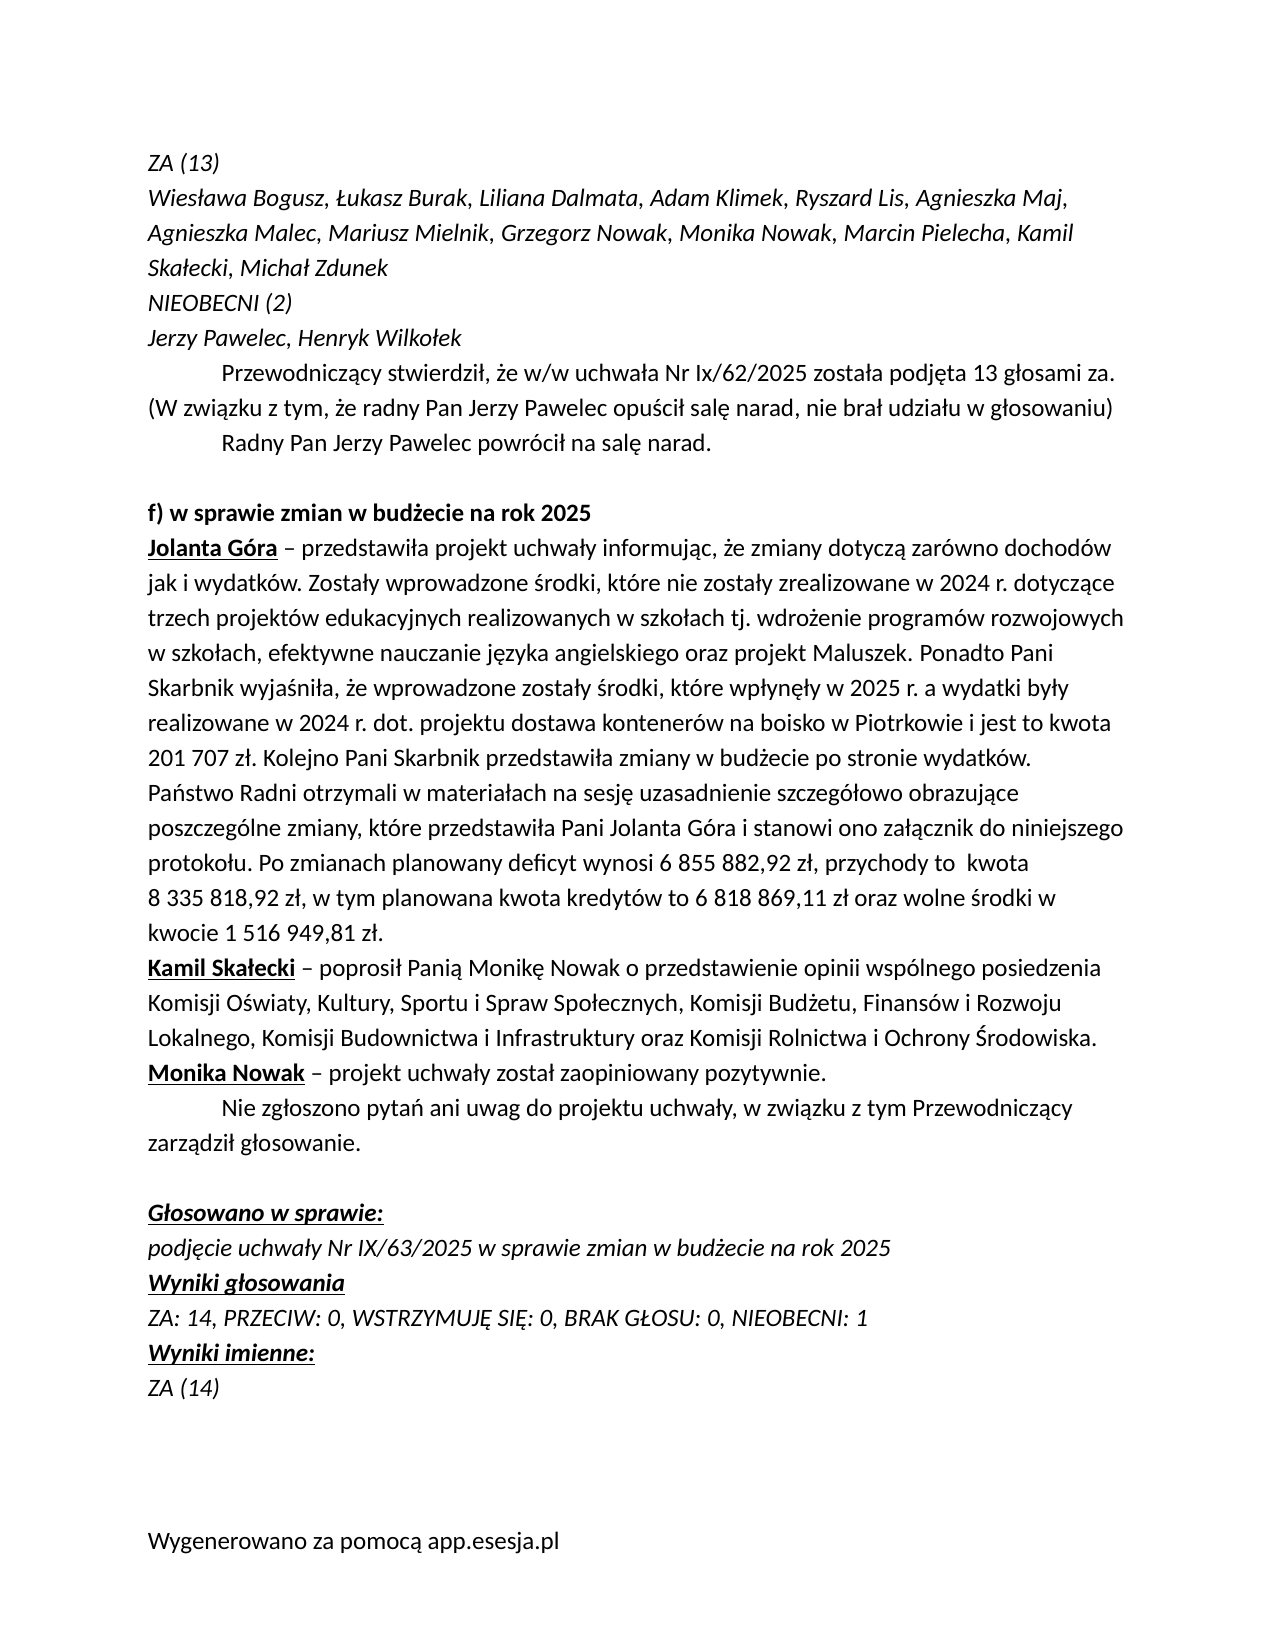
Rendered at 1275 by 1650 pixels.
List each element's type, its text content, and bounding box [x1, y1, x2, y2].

text Państwo Radni otrzymali w materiałach na sesję uzasadnienie szczegółowo obrazujące poszczególne zmiany, które przedstawiła Pani Jolanta Góra i stanowi ono załącznik do niniejszego protokołu. Po zmianach planowany deficyt wynosi 6 855 882,92 zł, przychody to kwota 8 335 818,92 zł, w tym planowana kwota kredytów to 6 818 869,11 zł oraz wolne środki w kwocie 1 516 949,81 zł. [148, 778, 1127, 948]
text (W związku z tym, że radny Pan Jerzy Pawelec opuścił salę narad, nie brał udziału w głosowaniu) [148, 393, 1127, 423]
text ZA (14) [148, 1373, 1127, 1403]
text Radny Pan Jerzy Pawelec powrócił na salę narad. [148, 428, 1127, 458]
text NIEOBECNI (2) [148, 288, 1127, 318]
text Wiesława Bogusz, Łukasz Burak, Liliana Dalmata, Adam Klimek, Ryszard Lis, Agnieszka Maj, Agnieszka Malec, Mariusz Mielnik, Grzegorz Nowak, Monika Nowak, Marcin Pielecha, Kamil Skałecki, Michał Zdunek [148, 183, 1127, 283]
text ZA (13) [148, 148, 1127, 178]
text Monika Nowak – projekt uchwały został zaopiniowany pozytywnie. [148, 1058, 1127, 1088]
text Wyniki głosowania [148, 1268, 1127, 1298]
text Wyniki imienne: [148, 1338, 1127, 1368]
text Głosowano w sprawie: [148, 1198, 1127, 1228]
text Nie zgłoszono pytań ani uwag do projektu uchwały, w związku z tym Przewodniczący zarządził głosowanie. [148, 1093, 1127, 1158]
text Przewodniczący stwierdził, że w/w uchwała Nr Ix/62/2025 została podjęta 13 głosami za. [148, 358, 1127, 388]
text ZA: 14, PRZECIW: 0, WSTRZYMUJĘ SIĘ: 0, BRAK GŁOSU: 0, NIEOBECNI: 1 [148, 1303, 1127, 1333]
text f) w sprawie zmian w budżecie na rok 2025 [148, 498, 1127, 528]
text Jerzy Pawelec, Henryk Wilkołek [148, 323, 1127, 353]
text Jolanta Góra – przedstawiła projekt uchwały informując, że zmiany dotyczą zarówno dochodów jak i wydatków. Zostały wprowadzone środki, które nie zostały zrealizowane w 2024 r. dotyczące trzech projektów edukacyjnych realizowanych w szkołach tj. wdrożenie programów rozwojowych w szkołach, efektywne nauczanie języka angielskiego oraz projekt Maluszek. Ponadto Pani Skarbnik wyjaśniła, że wprowadzone zostały środki, które wpłynęły w 2025 r. a wydatki były realizowane w 2024 r. dot. projektu dostawa kontenerów na boisko w Piotrkowie i jest to kwota 201 707 zł. Kolejno Pani Skarbnik przedstawiła zmiany w budżecie po stronie wydatków. [148, 533, 1127, 773]
text Kamil Skałecki – poprosił Panią Monikę Nowak o przedstawienie opinii wspólnego posiedzenia Komisji Oświaty, Kultury, Sportu i Spraw Społecznych, Komisji Budżetu, Finansów i Rozwoju Lokalnego, Komisji Budownictwa i Infrastruktury oraz Komisji Rolnictwa i Ochrony Środowiska. [148, 953, 1127, 1053]
text podjęcie uchwały Nr IX/63/2025 w sprawie zmian w budżecie na rok 2025 [148, 1233, 1127, 1263]
